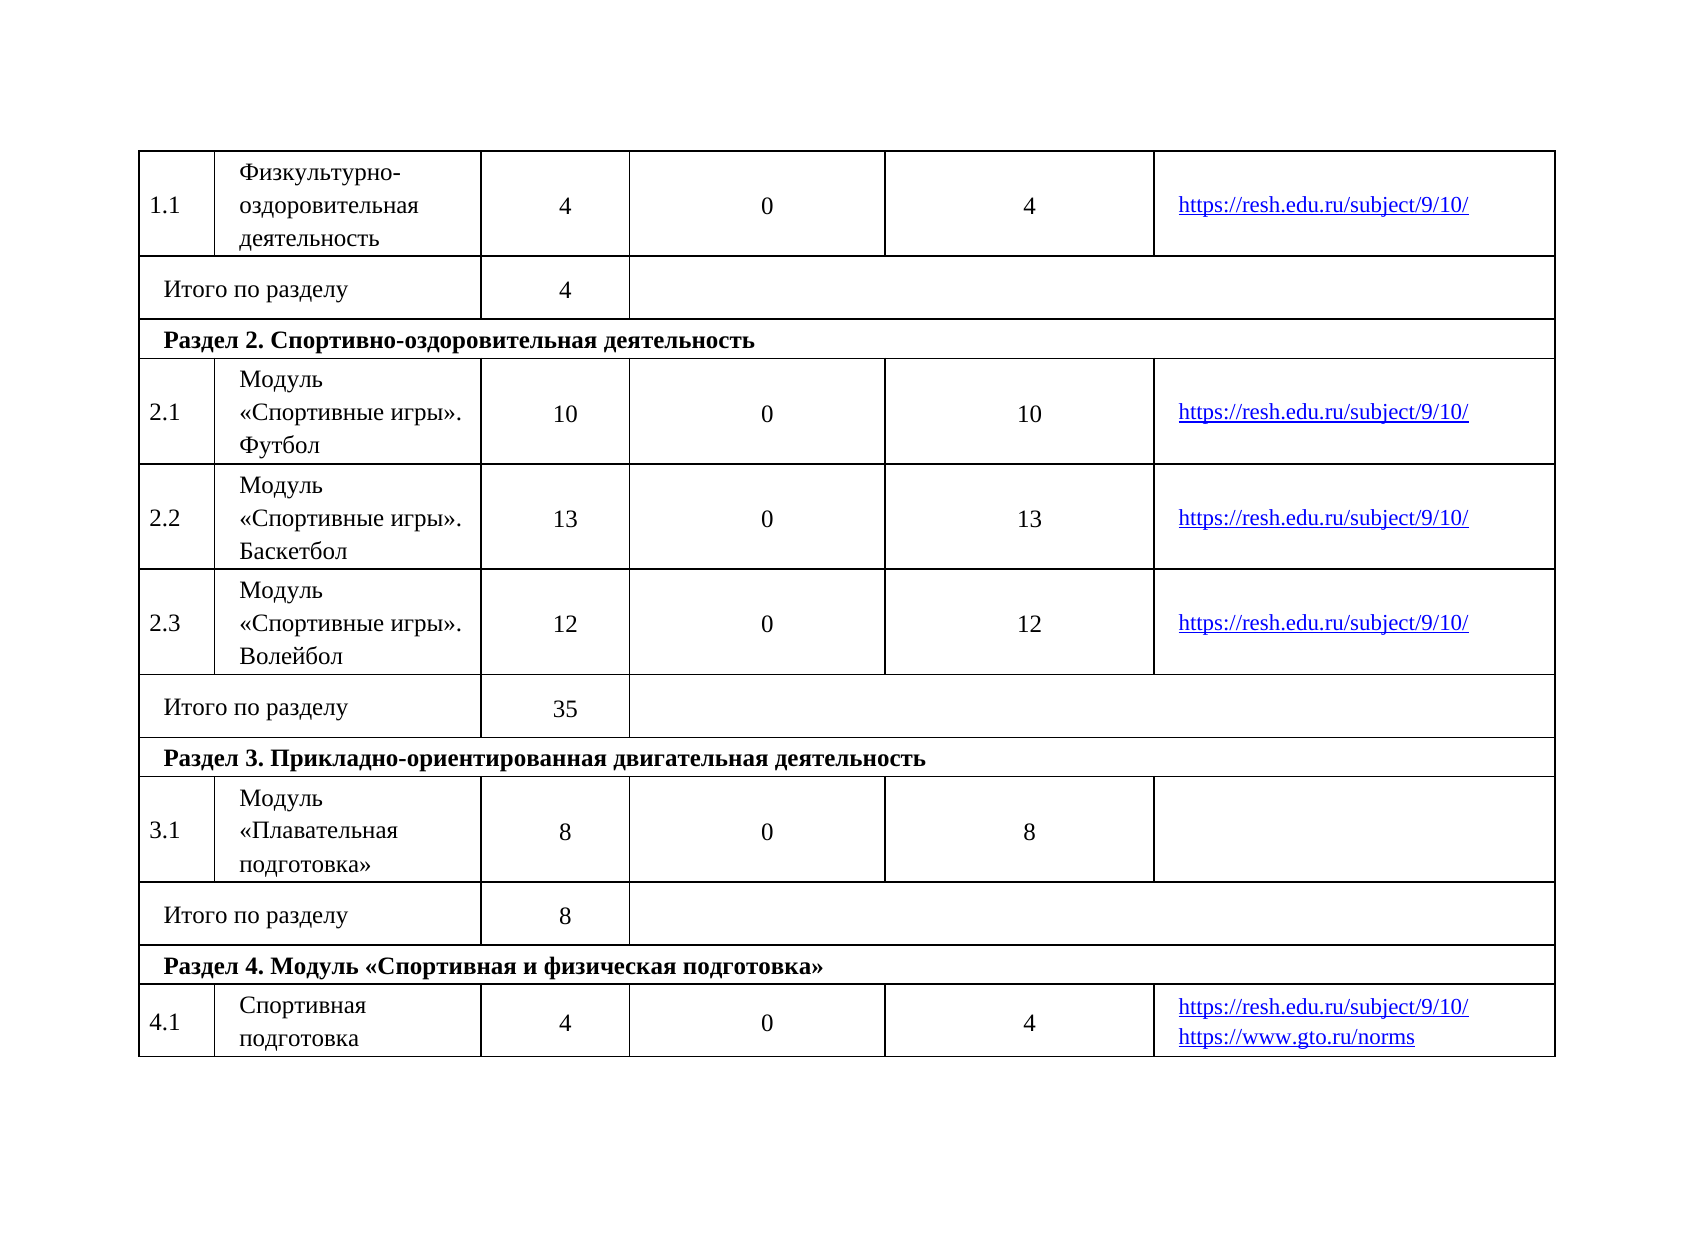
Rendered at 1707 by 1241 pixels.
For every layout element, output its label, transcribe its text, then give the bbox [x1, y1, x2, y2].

table_cell 4 [482, 985, 629, 1056]
table_cell 35 [482, 675, 629, 736]
table_cell Модуль «Спортивные игры». Футбол [215, 359, 480, 463]
table_cell 4 [482, 152, 629, 255]
table_cell 2.1 [140, 359, 214, 463]
table_cell Итого по разделу [140, 675, 480, 736]
table_cell [1155, 777, 1554, 881]
table_cell Раздел 2. Спортивно-оздоровительная деятельность [140, 320, 1554, 357]
table_cell 0 [630, 777, 884, 881]
table_cell 0 [630, 985, 884, 1056]
table_cell 12 [482, 570, 629, 674]
table_cell Физкультурно-оздоровительная деятельность [215, 152, 480, 255]
table_cell Итого по разделу [140, 883, 480, 944]
table_cell https://resh.edu.ru/subject/9/10/ [1155, 152, 1554, 255]
table_cell Итого по разделу [140, 257, 480, 318]
table_cell Модуль «Спортивные игры». Волейбол [215, 570, 480, 674]
table_cell 10 [886, 359, 1153, 463]
table_cell [630, 257, 1554, 318]
table_cell Модуль «Плавательная подготовка» [215, 777, 480, 881]
table_cell 3.1 [140, 777, 214, 881]
table_cell https://resh.edu.ru/subject/9/10/ https://www.gto.ru/norms [1155, 985, 1554, 1056]
table_cell 4 [886, 985, 1153, 1056]
table_cell https://resh.edu.ru/subject/9/10/ [1155, 359, 1554, 463]
table_cell 0 [630, 570, 884, 674]
table_cell 8 [482, 883, 629, 944]
table_cell 0 [630, 465, 884, 568]
table_cell Спортивная подготовка [215, 985, 480, 1056]
table_cell Модуль «Спортивные игры». Баскетбол [215, 465, 480, 568]
table_cell 4 [886, 152, 1153, 255]
table_cell 2.3 [140, 570, 214, 674]
table_cell 0 [630, 359, 884, 463]
table_cell 1.1 [140, 152, 214, 255]
table_cell 0 [630, 152, 884, 255]
table_cell https://resh.edu.ru/subject/9/10/ [1155, 570, 1554, 674]
table_cell 4 [482, 257, 629, 318]
table_cell 8 [886, 777, 1153, 881]
table_cell [630, 675, 1554, 736]
table_cell 13 [482, 465, 629, 568]
table_cell [630, 883, 1554, 944]
table_cell 13 [886, 465, 1153, 568]
table_cell 2.2 [140, 465, 214, 568]
table_cell https://resh.edu.ru/subject/9/10/ [1155, 465, 1554, 568]
table_cell Раздел 3. Прикладно-ориентированная двигательная деятельность [140, 738, 1554, 776]
table_cell Раздел 4. Модуль «Спортивная и физическая подготовка» [140, 946, 1554, 983]
table_cell 12 [886, 570, 1153, 674]
table_cell 10 [482, 359, 629, 463]
table_cell 4.1 [140, 985, 214, 1056]
table_cell 8 [482, 777, 629, 881]
